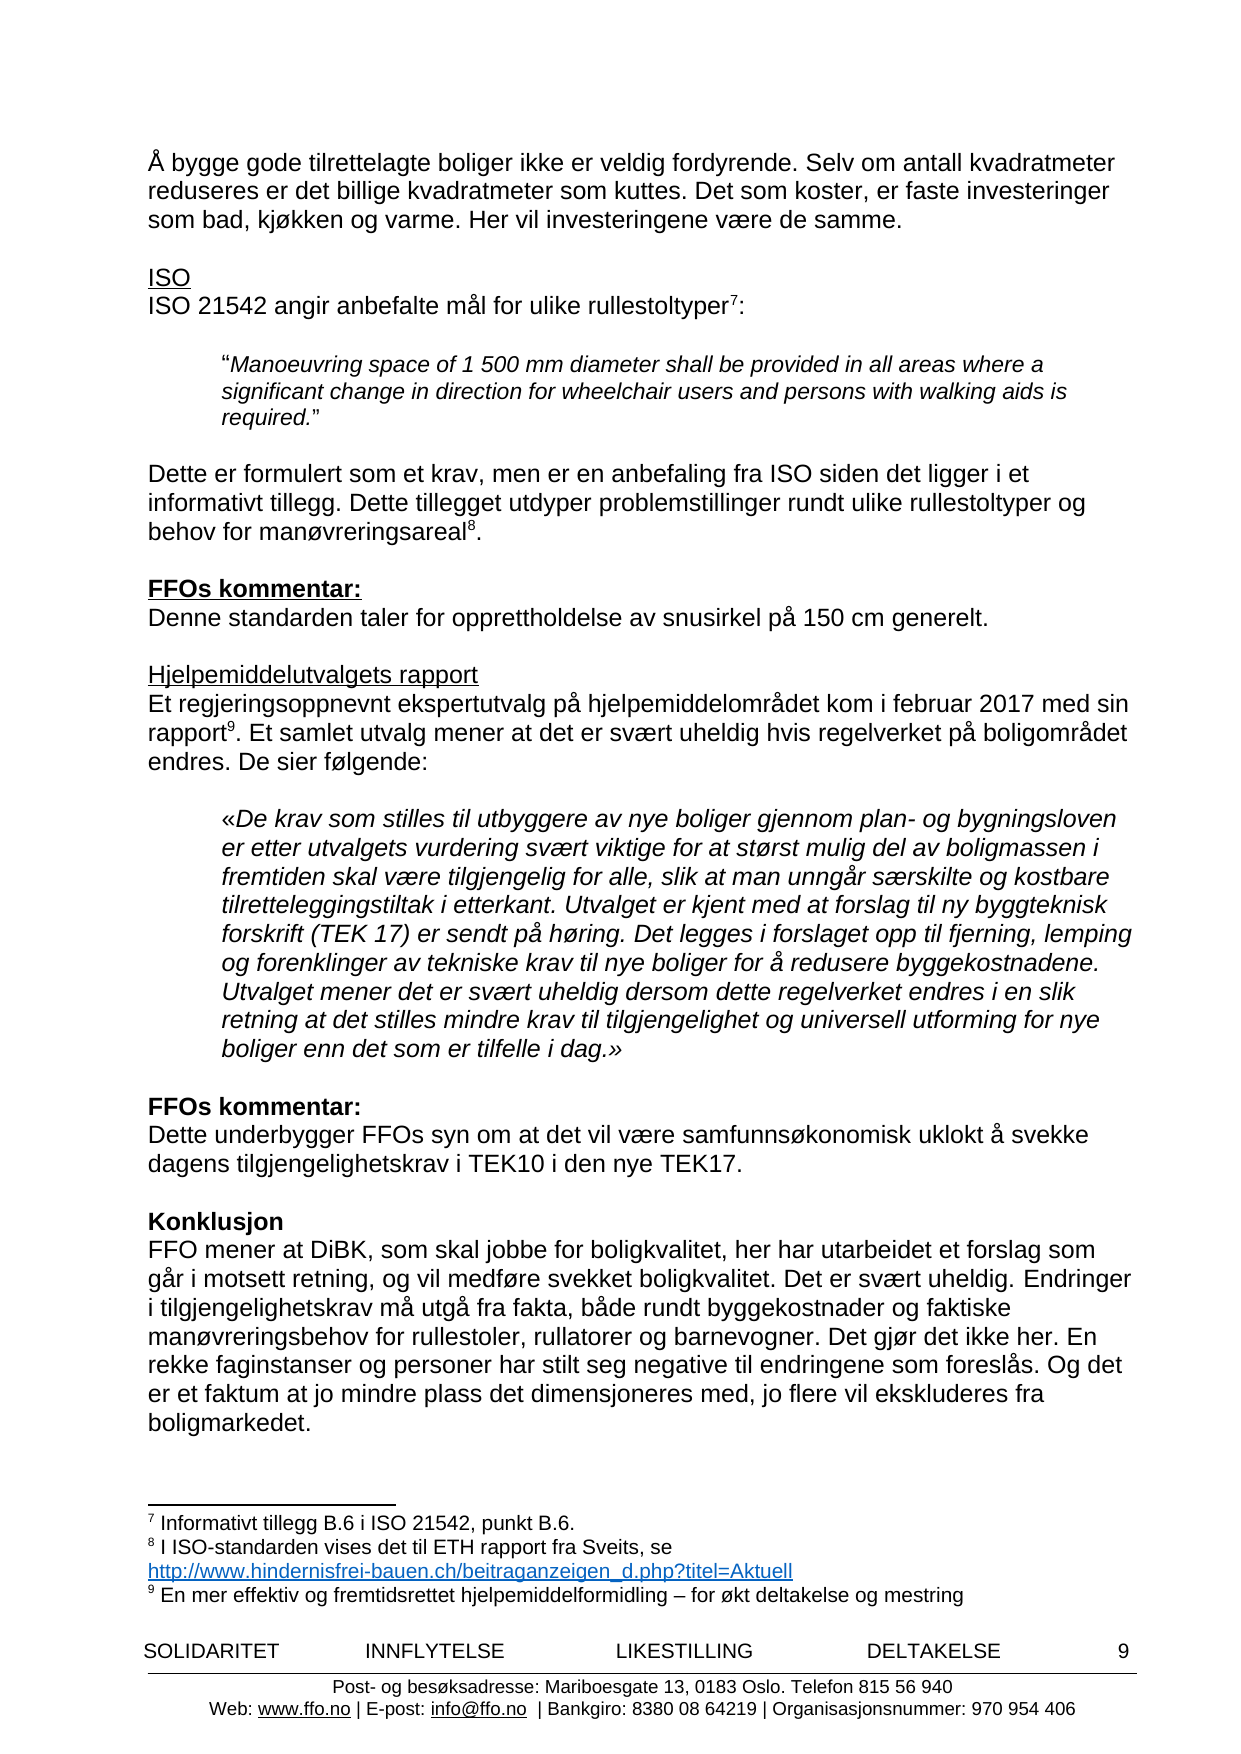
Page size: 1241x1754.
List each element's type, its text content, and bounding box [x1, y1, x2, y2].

text Denne standarden taler for opprettholdelse av snusirkel på 150 cm generelt. [148, 603, 1137, 632]
text Dette er formulert som et krav, men er en anbefaling fra ISO siden det ligger i et informativt tillegg. Dette tillegget utdyper problemstillinger rundt ulike rullestoltyper og behov for manøvreringsareal. [148, 459, 1137, 545]
text ISO 21542 angir anbefalte mål for ulike rullestoltyper: [148, 291, 1137, 320]
text Konklusjon [148, 1207, 1137, 1235]
text Dette underbygger FFOs syn om at det vil være samfunnsøkonomisk uklokt å svekke dagens tilgjengelighetskrav i TEK10 i den nye TEK17. [148, 1120, 1137, 1178]
text «De krav som stilles til utbyggere av nye boliger gjennom plan- og bygningsloven er etter utvalgets vurdering svært viktige for at størst mulig del av boligmassen i fremtiden skal være tilgjengelig for alle, slik at man unngår særskilte og kostbare tilretteleggingstiltak i etterkant. Utvalget er kjent med at forslag til ny byggteknisk forskrift (TEK 17) er sendt på høring. Det legges i forslaget opp til fjerning, lemping og forenklinger av tekniske krav til nye boliger for å redusere byggekostnadene. Utvalget mener det er svært uheldig dersom dette regelverket endres i en slik retning at det stilles mindre krav til tilgjengelighet og universell utforming for nye boliger enn det som er tilfelle i dag.» [221, 804, 1137, 1063]
text Et regjeringsoppnevnt ekspertutvalg på hjelpemiddelområdet kom i februar 2017 med sin rapport. Et samlet utvalg mener at det er svært uheldig hvis regelverket på boligområdet endres. De sier følgende: [148, 689, 1137, 775]
text ISO [148, 263, 1137, 291]
text Å bygge gode tilrettelagte boliger ikke er veldig fordyrende. Selv om antall kvadratmeter reduseres er det billige kvadratmeter som kuttes. Det som koster, er faste investeringer som bad, kjøkken og varme. Her vil investeringene være de samme. [148, 148, 1137, 234]
text FFOs kommentar: [148, 1092, 1137, 1120]
text FFO mener at DiBK, som skal jobbe for boligkvalitet, her har utarbeidet et forslag som går i motsett retning, og vil medføre svekket boligkvalitet. Det er svært uheldig. Endringer i tilgjengelighetskrav må utgå fra fakta, både rundt byggekostnader og faktiske manøvreringsbehov for rullestoler, rullatorer og barnevogner. Det gjør det ikke her. En rekke faginstanser og personer har stilt seg negative til endringene som foreslås. Og det er et faktum at jo mindre plass det dimensjoneres med, jo flere vil ekskluderes fra boligmarkedet. [148, 1235, 1137, 1437]
text “Manoeuvring space of 1 500 mm diameter shall be provided in all areas where a significant change in direction for wheelchair users and persons with walking aids is required.” [221, 349, 1137, 430]
text FFOs kommentar: [148, 574, 1137, 603]
text Hjelpemiddelutvalgets rapport [148, 660, 1137, 689]
